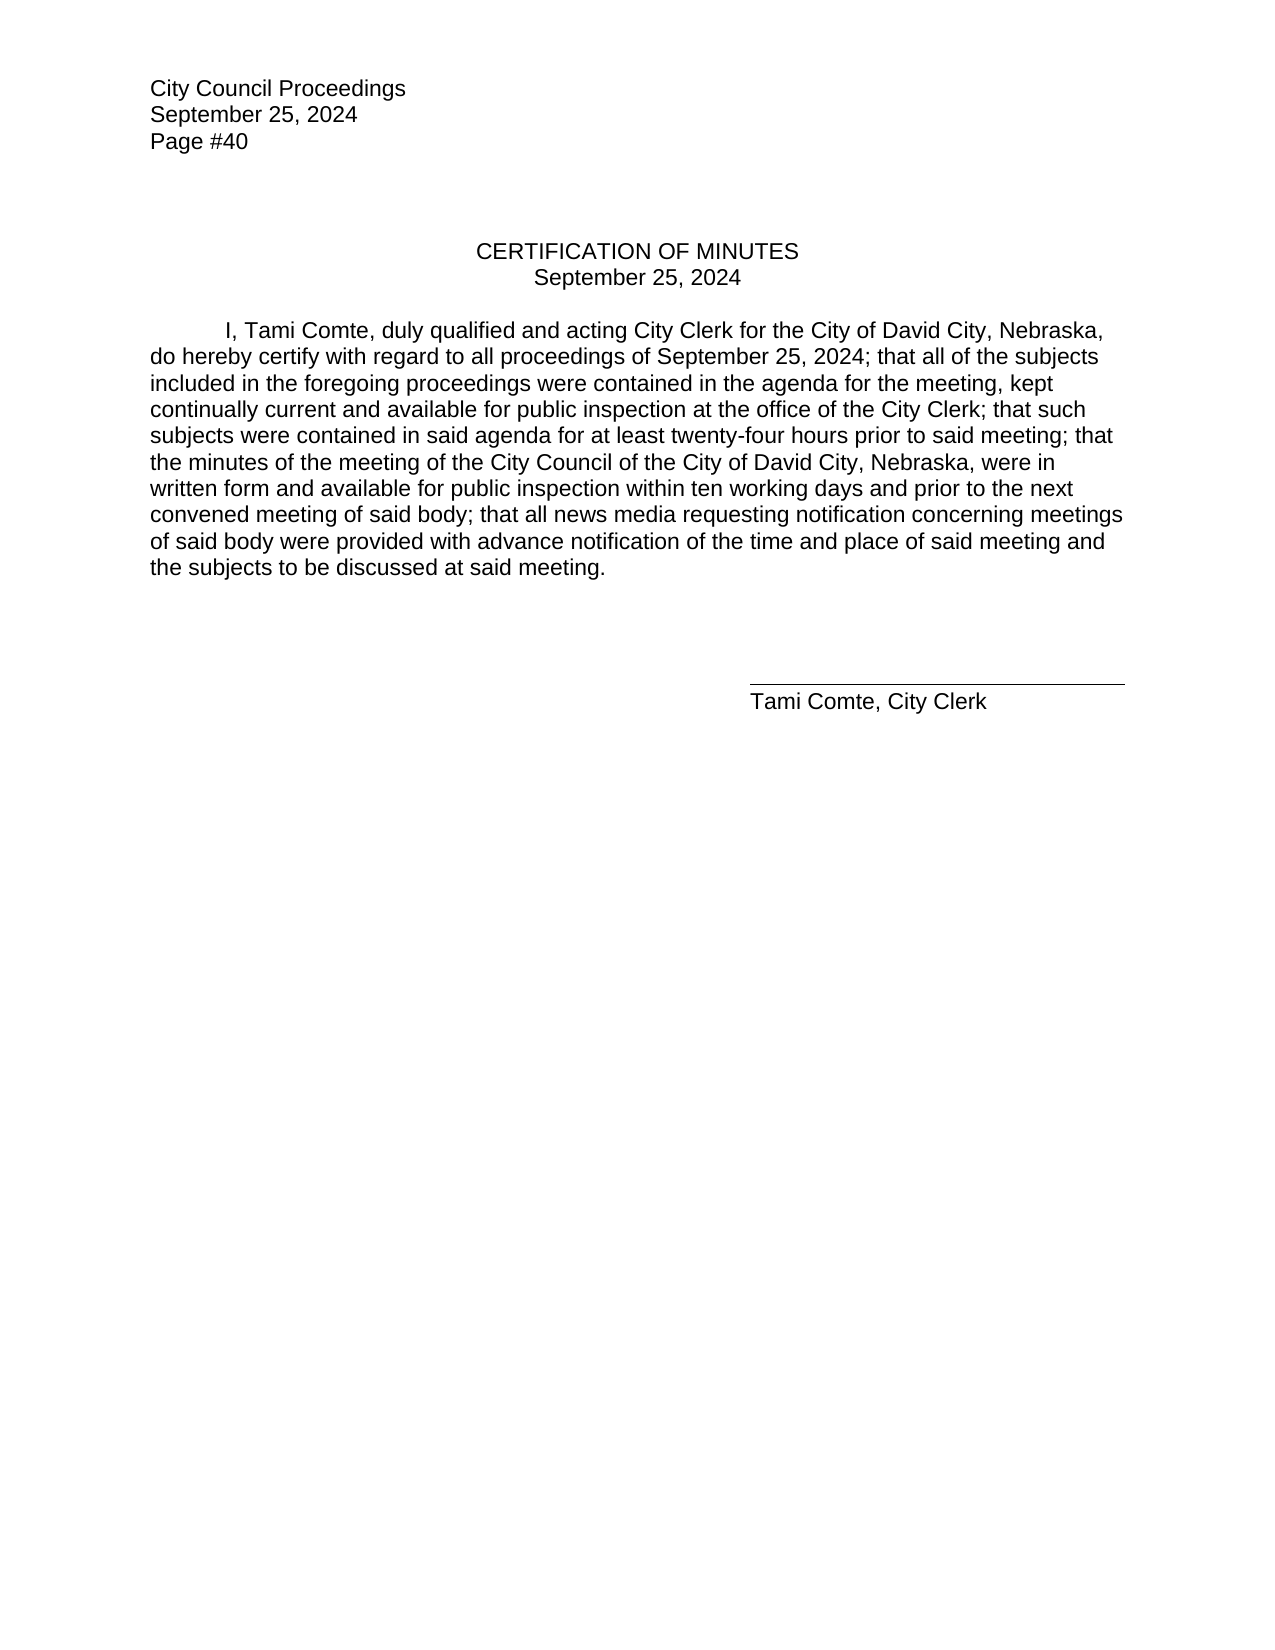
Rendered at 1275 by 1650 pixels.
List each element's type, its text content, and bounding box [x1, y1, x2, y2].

text CERTIFICATION OF MINUTES [150, 238, 1125, 264]
text Tami Comte, City Clerk [150, 688, 1125, 715]
text September 25, 2024 [150, 264, 1125, 291]
text I, Tami Comte, duly qualified and acting City Clerk for the City of David City, Nebraska, do hereby certify with regard to all proceedings of September 25, 2024; that all of the subjects included in the foregoing proceedings were contained in the agenda for the meeting, kept continually current and available for public inspection at the office of the City Clerk; that such subjects were contained in said agenda for at least twenty-four hours prior to said meeting; that the minutes of the meeting of the City Council of the City of David City, Nebraska, were in written form and available for public inspection within ten working days and prior to the next convened meeting of said body; that all news media requesting notification concerning meetings of said body were provided with advance notification of the time and place of said meeting and the subjects to be discussed at said meeting. [150, 317, 1125, 581]
